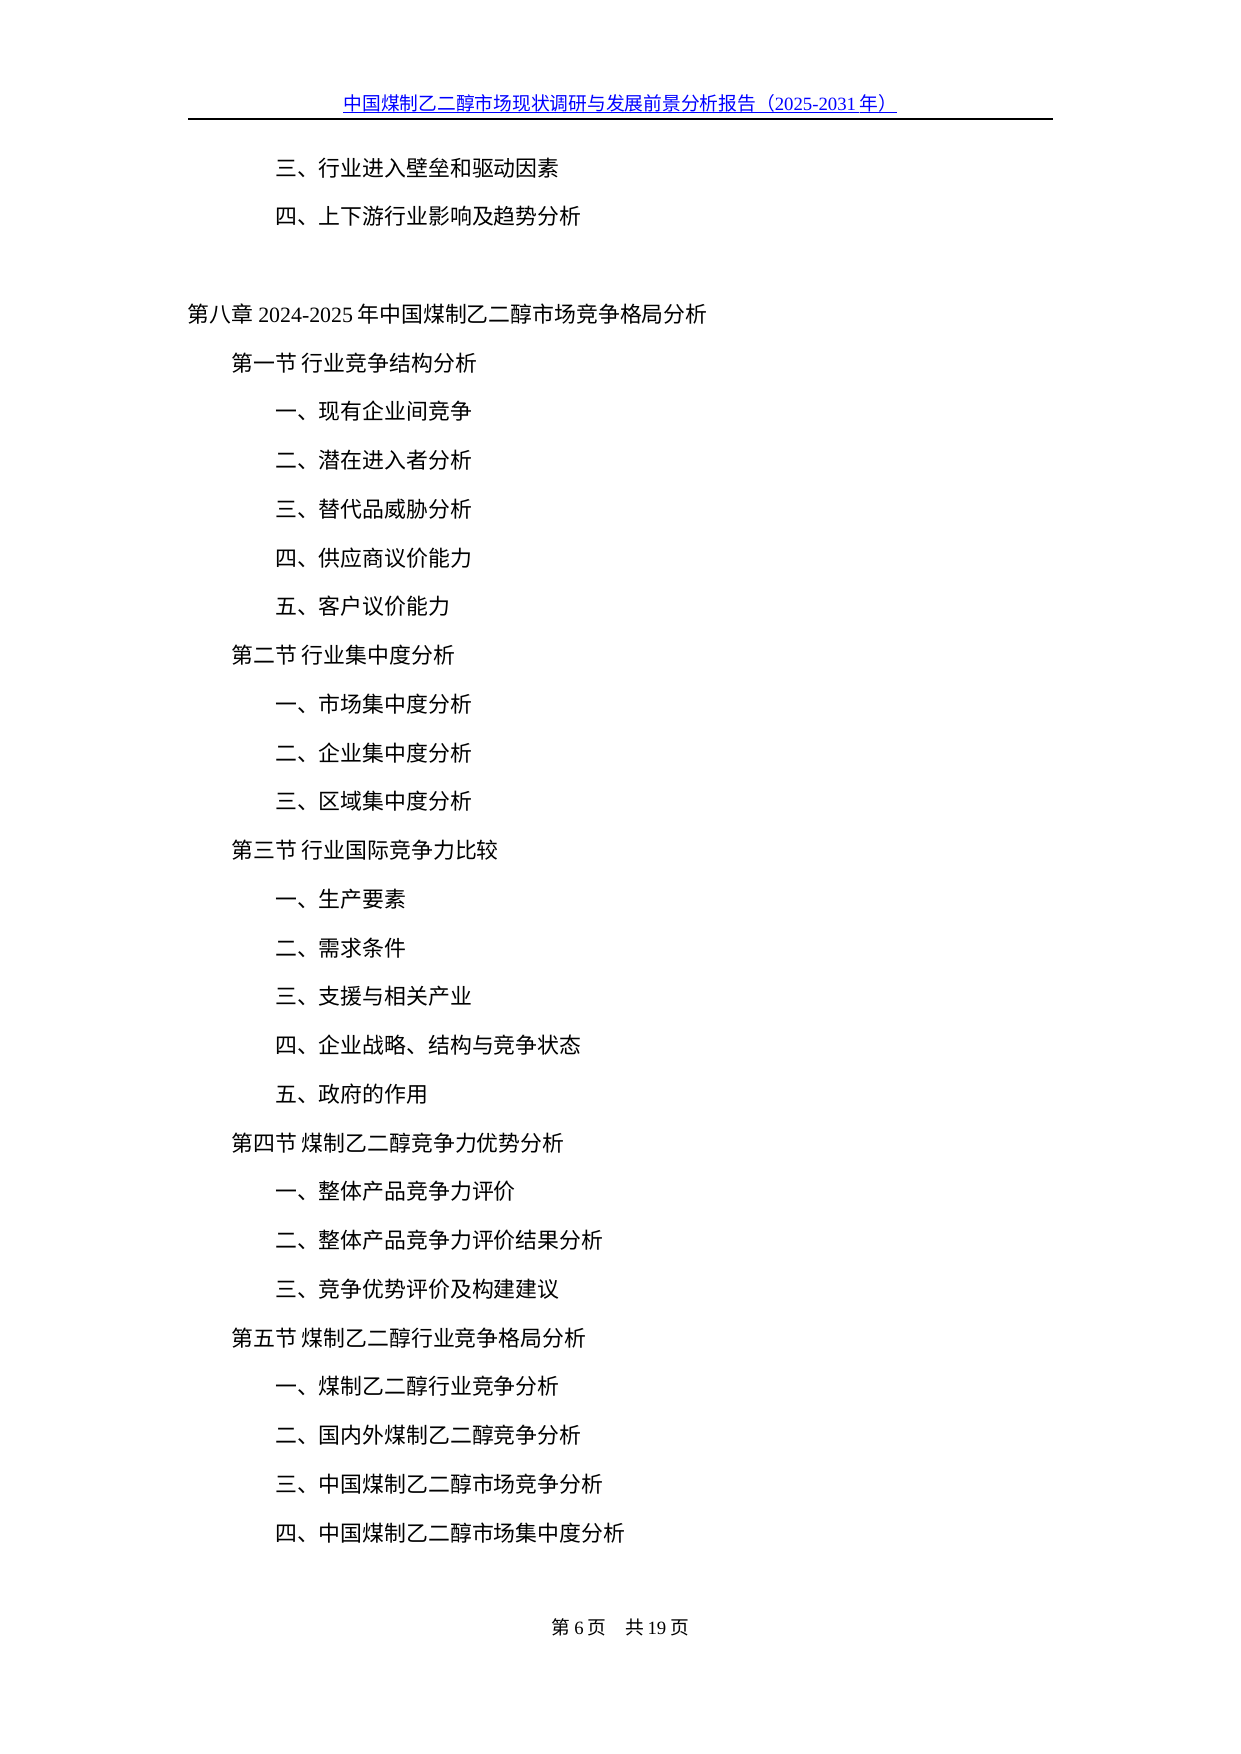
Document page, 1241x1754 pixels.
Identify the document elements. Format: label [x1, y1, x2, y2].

text [187, 150, 1053, 1548]
